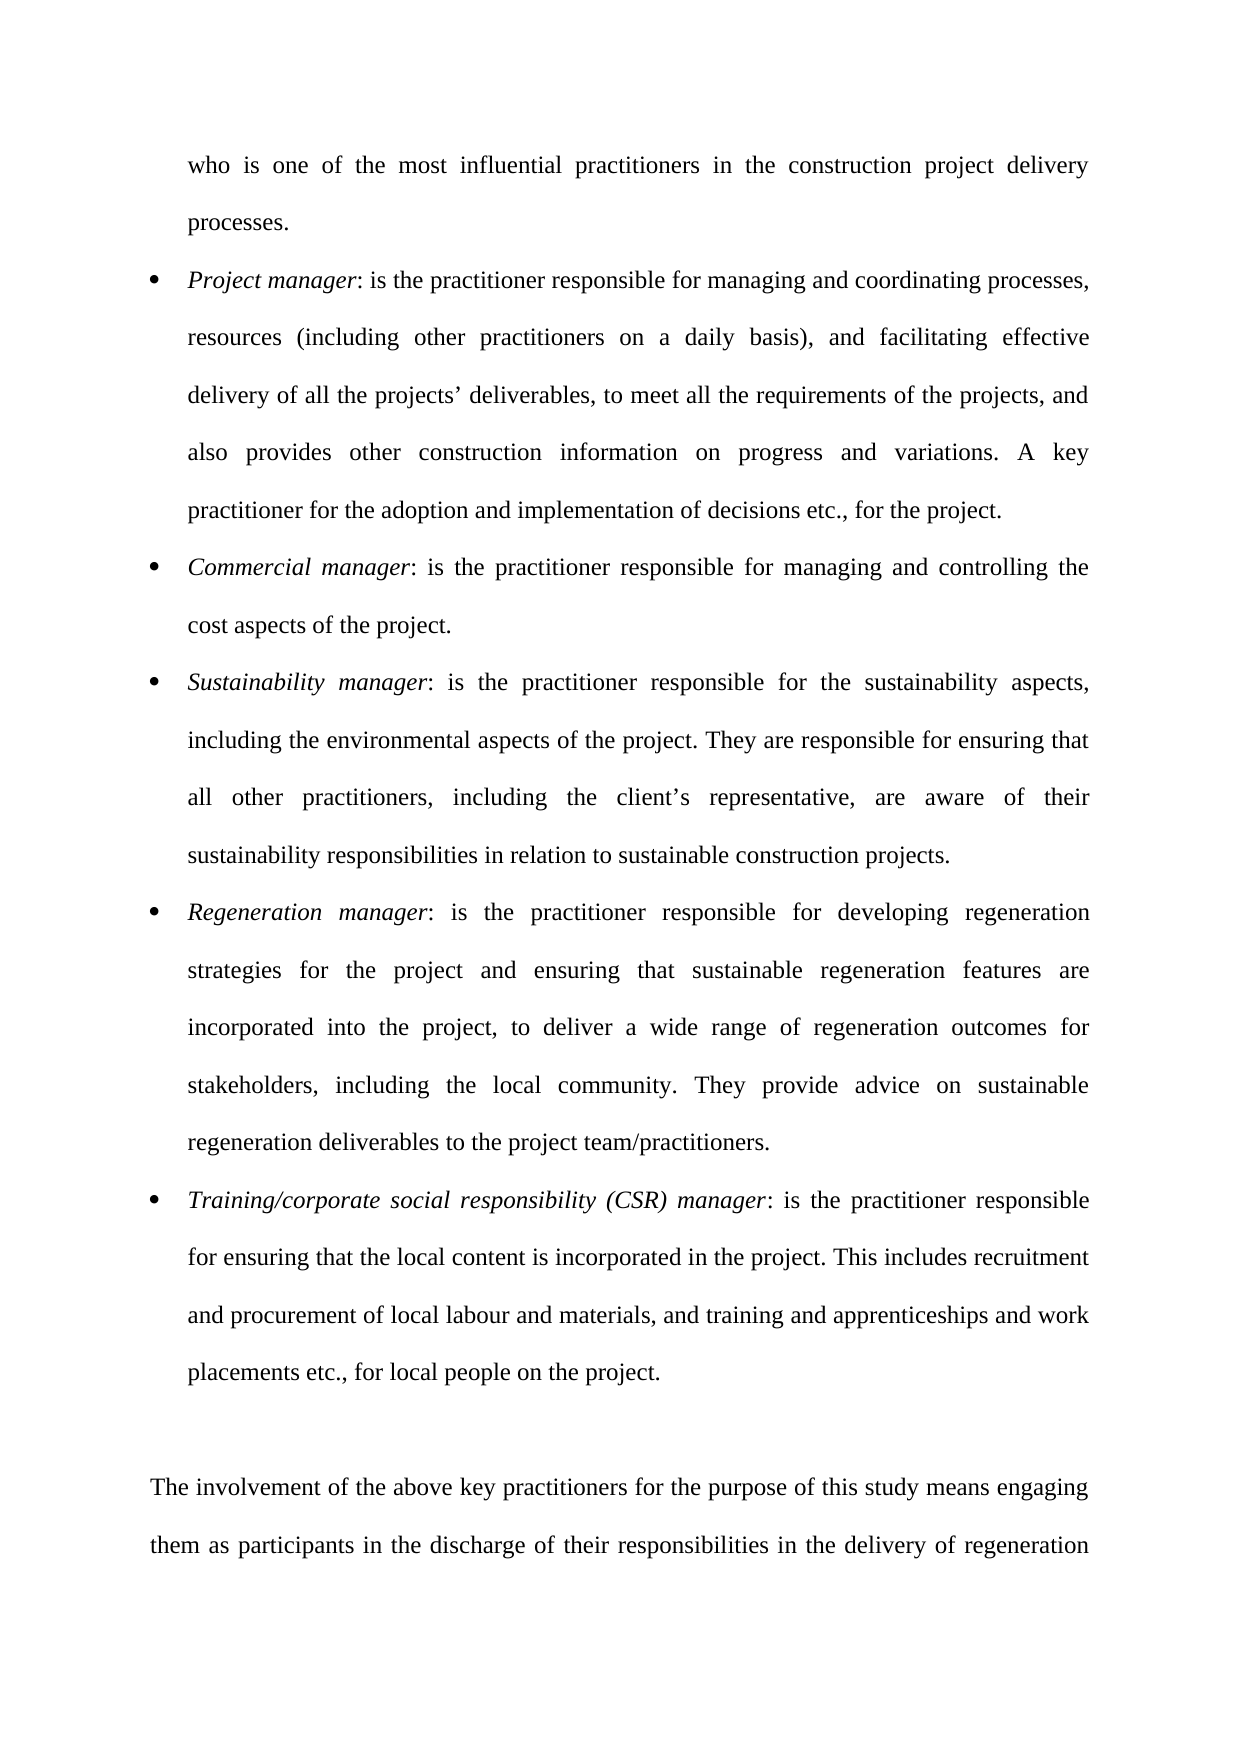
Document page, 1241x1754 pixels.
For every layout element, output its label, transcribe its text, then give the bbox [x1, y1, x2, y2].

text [150, 1472, 1090, 1559]
list Project manager: is the practitioner responsible for managing and coordinating processes, resources (including other practitioners on a daily basis), and facilitating effective delivery of all the projects’ deliverables, to meet all the requirements of the projects, and also provides other construction information on progress and variations. A key practitioner for the adoption and implementation of decisions etc., for the project. [150, 265, 1090, 524]
list Training/corporate social responsibility (CSR) manager: is the practitioner responsible for ensuring that the local content is incorporated in the project. This includes recruitment and procurement of local labour and materials, and training and apprenticeships and work placements etc., for local people on the project. [150, 1185, 1090, 1386]
list Regeneration manager: is the practitioner responsible for developing regeneration strategies for the project and ensuring that sustainable regeneration features are incorporated into the project, to deliver a wide range of regeneration outcomes for stakeholders, including the local community. They provide advice on sustainable regeneration deliverables to the project team/practitioners. [150, 897, 1090, 1156]
list Commercial manager: is the practitioner responsible for managing and controlling the cost aspects of the project. [150, 552, 1090, 639]
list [150, 150, 1090, 236]
list Sustainability manager: is the practitioner responsible for the sustainability aspects, including the environmental aspects of the project. They are responsible for ensuring that all other practitioners, including the client’s representative, are aware of their sustainability responsibilities in relation to sustainable construction projects. [150, 667, 1090, 869]
